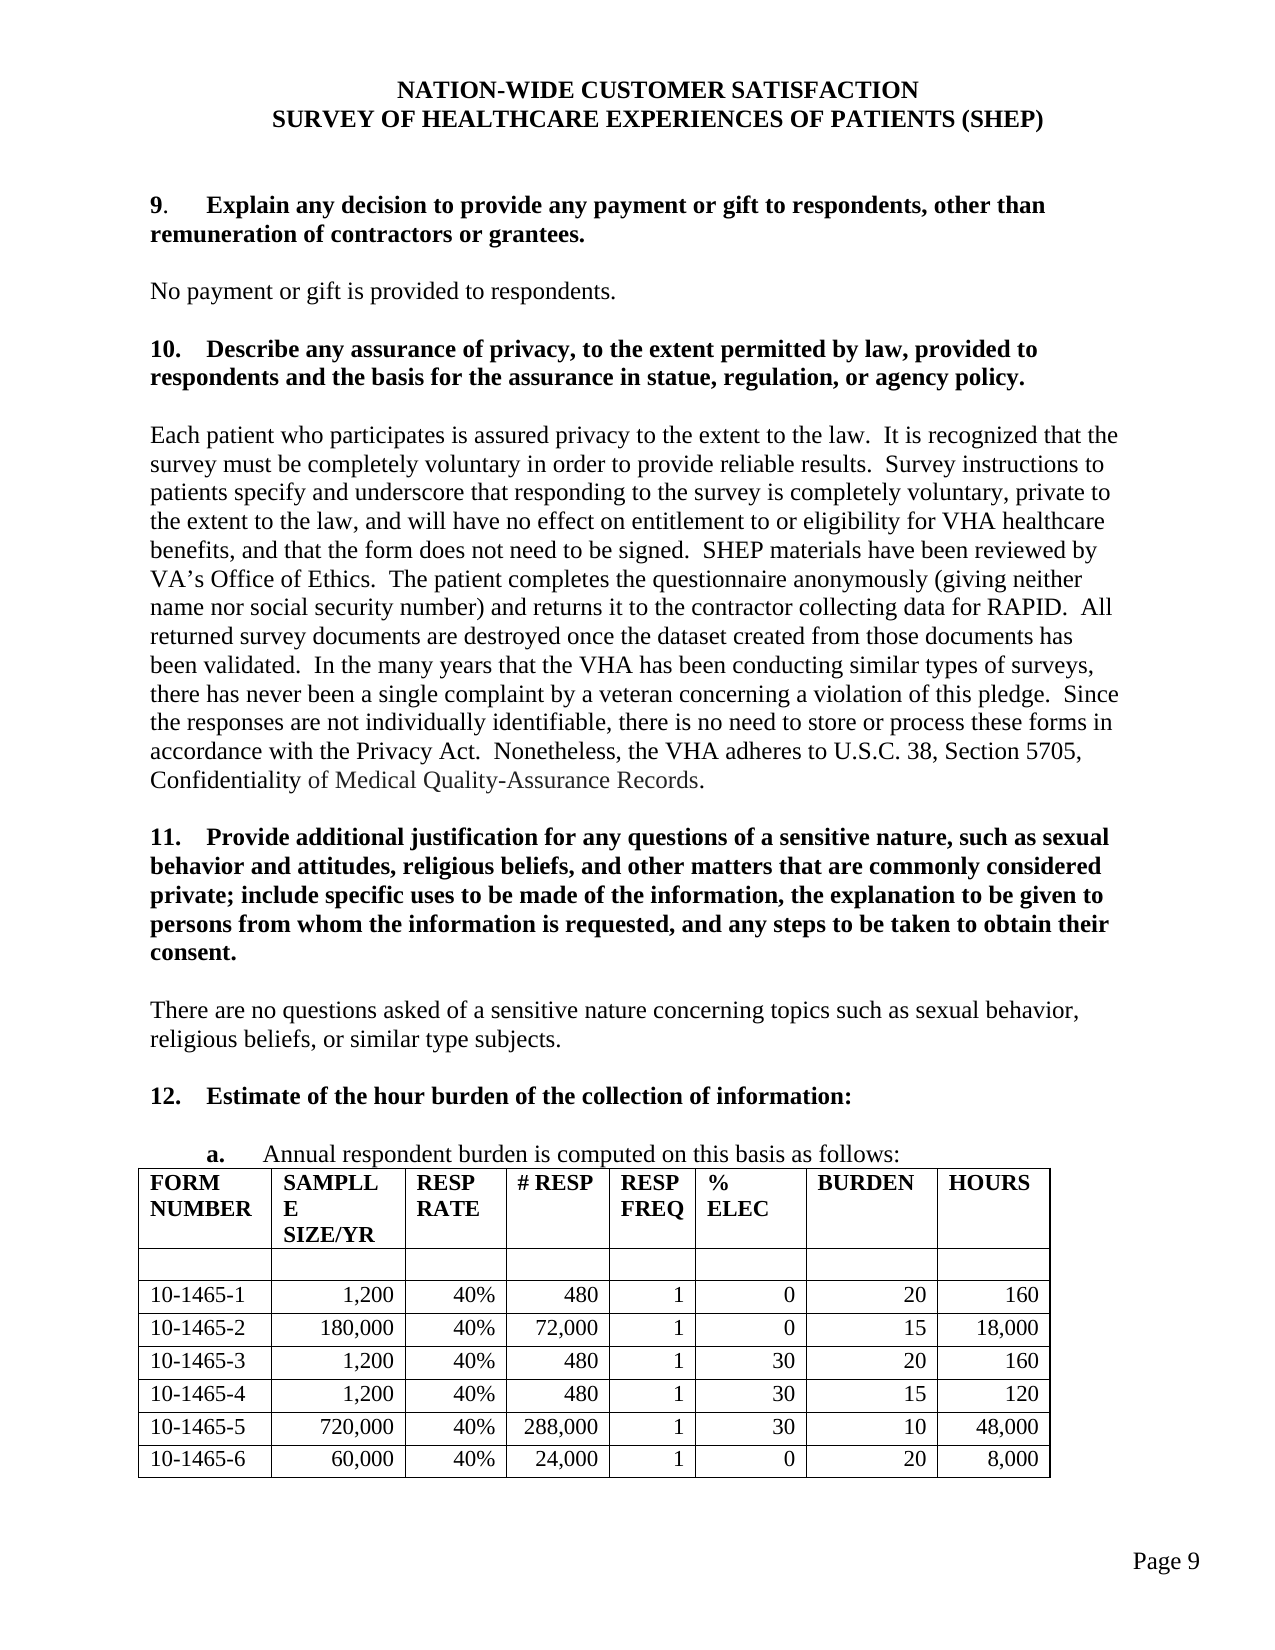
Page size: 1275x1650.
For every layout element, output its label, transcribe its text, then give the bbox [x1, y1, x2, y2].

table_cell 1 [610, 1380, 695, 1412]
table_cell 1,200 [272, 1281, 405, 1313]
text No payment or gift is provided to respondents. [150, 276, 1125, 305]
table_cell 480 [507, 1281, 609, 1313]
table_cell [139, 1249, 271, 1280]
table_cell 40% [406, 1314, 506, 1346]
table_cell 8,000 [938, 1446, 1049, 1477]
table_cell [507, 1249, 609, 1280]
table_cell 720,000 [272, 1413, 405, 1444]
table_cell 15 [807, 1314, 937, 1346]
table_cell 10-1465-4 [139, 1380, 271, 1412]
table_header # RESP [507, 1169, 609, 1248]
table_cell 10-1465-1 [139, 1281, 271, 1313]
table_cell 1,200 [272, 1347, 405, 1379]
table_cell 20 [807, 1347, 937, 1379]
table_cell [807, 1249, 937, 1280]
table_cell 0 [696, 1446, 806, 1477]
table_cell 480 [507, 1380, 609, 1412]
table_cell [272, 1249, 405, 1280]
table_cell 1 [610, 1347, 695, 1379]
table_cell 18,000 [938, 1314, 1049, 1346]
table_header RESP FREQ [610, 1169, 695, 1248]
table_cell 10-1465-3 [139, 1347, 271, 1379]
table_cell 60,000 [272, 1446, 405, 1477]
table_cell 72,000 [507, 1314, 609, 1346]
text There are no questions asked of a sensitive nature concerning topics such as sexual behavior, religious beliefs, or similar type subjects. [150, 995, 1125, 1052]
table_cell 15 [807, 1380, 937, 1412]
table_header % ELEC [696, 1169, 806, 1248]
list Annual respondent burden is computed on this basis as follows: [206, 1139, 1125, 1167]
table_cell 10-1465-2 [139, 1314, 271, 1346]
table_cell 40% [406, 1281, 506, 1313]
table_cell 0 [696, 1281, 806, 1313]
table_cell 20 [807, 1281, 937, 1313]
table_cell [610, 1249, 695, 1280]
table_header BURDEN [807, 1169, 937, 1248]
table_cell 30 [696, 1347, 806, 1379]
table_cell [938, 1249, 1049, 1280]
table_header SAMPLLE SIZE/YR [272, 1169, 405, 1248]
table_cell 48,000 [938, 1413, 1049, 1444]
table_cell 0 [696, 1314, 806, 1346]
table_cell 40% [406, 1413, 506, 1444]
table_cell 10-1465-5 [139, 1413, 271, 1444]
table_cell 120 [938, 1380, 1049, 1412]
table_header RESP RATE [406, 1169, 506, 1248]
table_cell 480 [507, 1347, 609, 1379]
table_cell 20 [807, 1446, 937, 1477]
table_cell 1 [610, 1446, 695, 1477]
text 9. Explain any decision to provide any payment or gift to respondents, other than remuneration of contractors or grantees. [150, 190, 1125, 247]
text 12. Estimate of the hour burden of the collection of information: [150, 1081, 1125, 1110]
table_cell 10-1465-6 [139, 1446, 271, 1477]
table_cell 1 [610, 1413, 695, 1444]
table_cell 1 [610, 1281, 695, 1313]
text Each patient who participates is assured privacy to the extent to the law. It is recognized that the survey must be completely voluntary in order to provide reliable results. Survey instructions to patients specify and underscore that responding to the survey is completely voluntary, private to the extent to the law, and will have no effect on entitlement to or eligibility for VHA healthcare benefits, and that the form does not need to be signed. SHEP materials have been reviewed by VA’s Office of Ethics. The patient completes the questionnaire anonymously (giving neither name nor social security number) and returns it to the contractor collecting data for RAPID. All returned survey documents are destroyed once the dataset created from those documents has been validated. In the many years that the VHA has been conducting similar types of surveys, there has never been a single complaint by a veteran concerning a violation of this pledge. Since the responses are not individually identifiable, there is no need to store or process these forms in accordance with the Privacy Act. Nonetheless, the VHA adheres to U.S.C. 38, Section 5705, Confidentiality of Medical Quality-Assurance Records. [150, 420, 1125, 794]
table_cell 40% [406, 1446, 506, 1477]
table_cell 180,000 [272, 1314, 405, 1346]
table_cell 160 [938, 1347, 1049, 1379]
table_cell 1,200 [272, 1380, 405, 1412]
table_cell 10 [807, 1413, 937, 1444]
table_cell 30 [696, 1380, 806, 1412]
table_cell 24,000 [507, 1446, 609, 1477]
text 10. Describe any assurance of privacy, to the extent permitted by law, provided to respondents and the basis for the assurance in statue, regulation, or agency policy. [150, 334, 1125, 391]
table_cell 1 [610, 1314, 695, 1346]
text 11. Provide additional justification for any questions of a sensitive nature, such as sexual behavior and attitudes, religious beliefs, and other matters that are commonly considered private; include specific uses to be made of the information, the explanation to be given to persons from whom the information is requested, and any steps to be taken to obtain their consent. [150, 822, 1125, 966]
table_cell 288,000 [507, 1413, 609, 1444]
table_header FORM NUMBER [139, 1169, 271, 1248]
table_header HOURS [938, 1169, 1049, 1248]
table_cell 160 [938, 1281, 1049, 1313]
table_cell 40% [406, 1380, 506, 1412]
table_cell [406, 1249, 506, 1280]
table_cell 40% [406, 1347, 506, 1379]
table_cell 30 [696, 1413, 806, 1444]
table_cell [696, 1249, 806, 1280]
